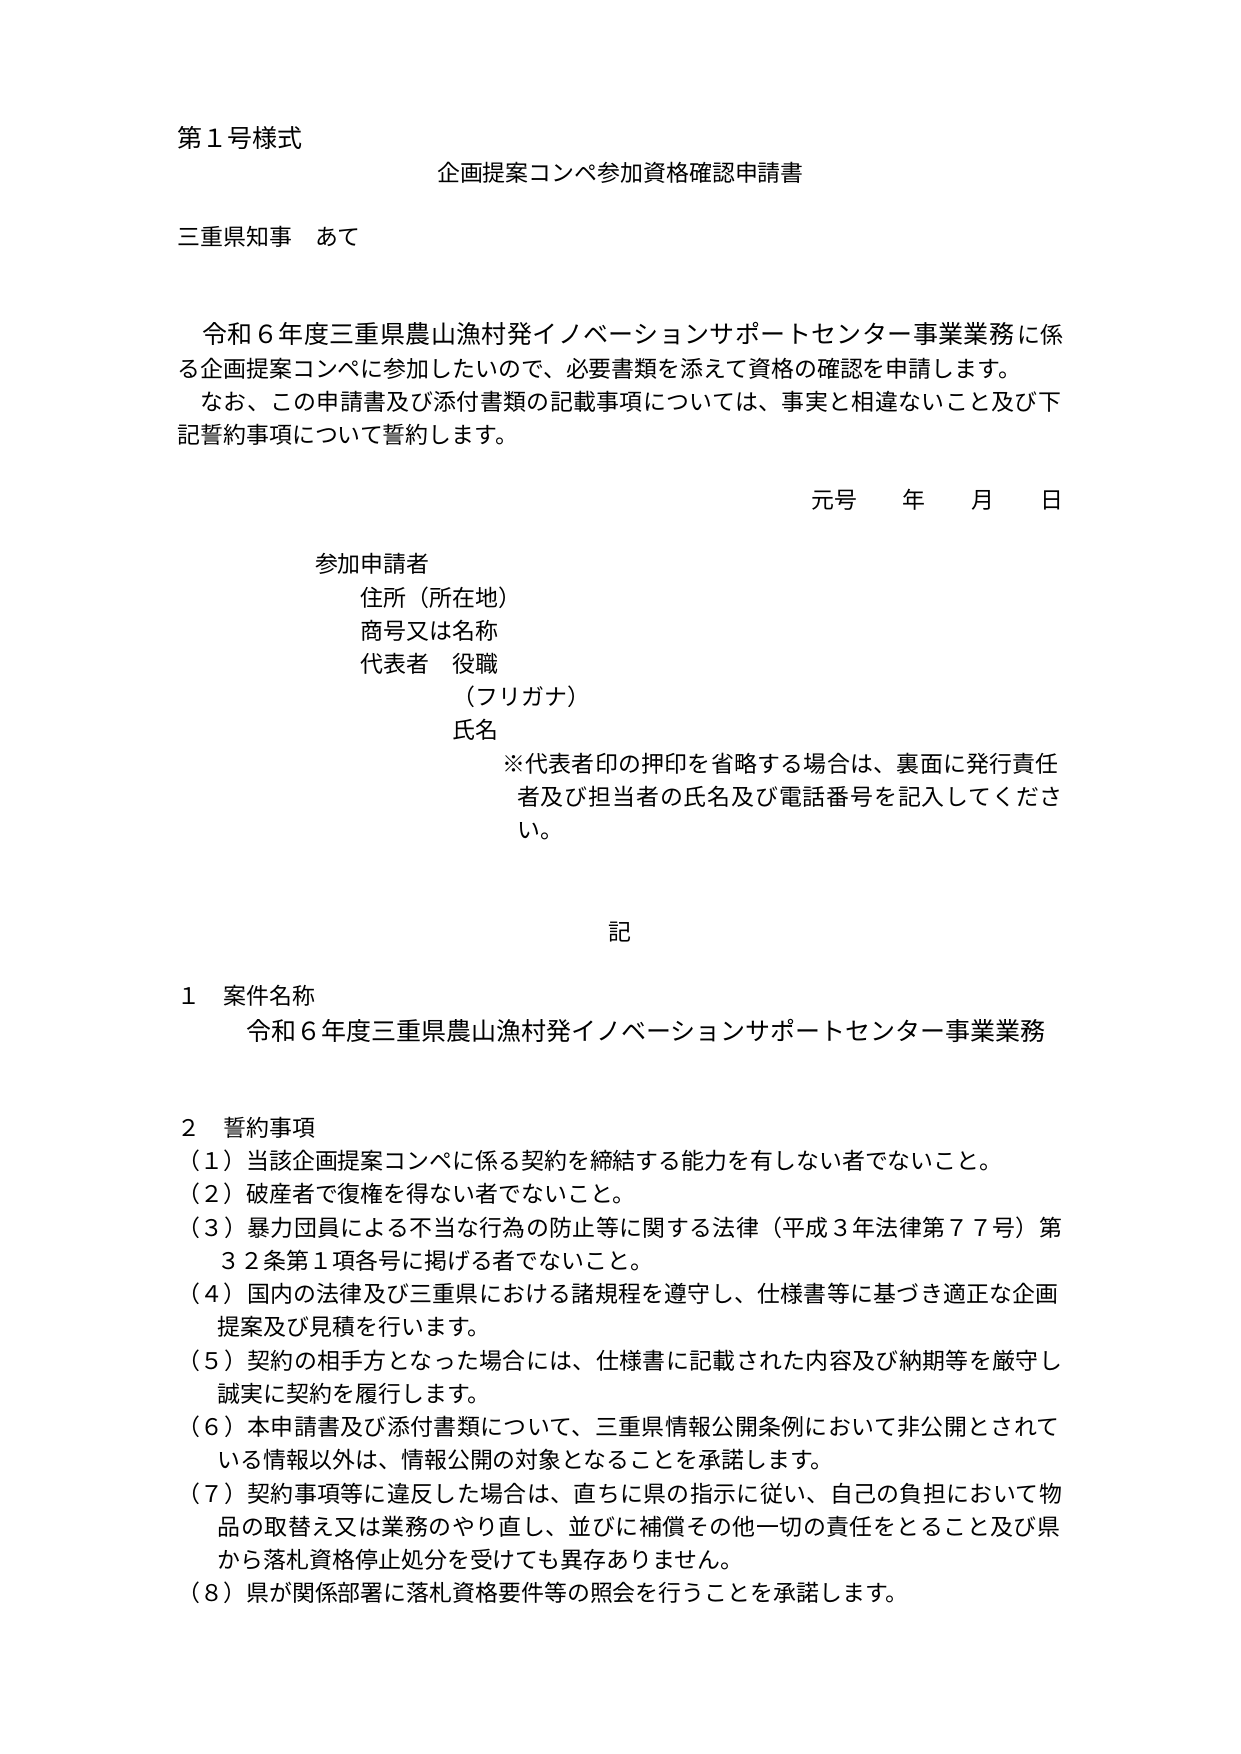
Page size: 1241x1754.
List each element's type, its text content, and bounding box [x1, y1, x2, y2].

text （４）国内の法律及び三重県における諸規程を遵守し、仕様書等に基づき適正な企画提案及び見積を行います。 [177, 1276, 1063, 1342]
text 三重県知事 あて [177, 219, 1063, 252]
text 住所（所在地） [177, 579, 1063, 613]
text 氏名 [177, 712, 1063, 746]
text （８）県が関係部署に落札資格要件等の照会を行うことを承諾します。 [177, 1575, 1063, 1608]
text （１）当該企画提案コンペに係る契約を締結する能力を有しない者でないこと。 [177, 1143, 1063, 1176]
text ※代表者印の押印を省略する場合は、裏面に発行責任者及び担当者の氏名及び電話番号を記入してください。 [177, 746, 1063, 845]
text （２）破産者で復権を得ない者でないこと。 [177, 1176, 1063, 1209]
text 参加申請者 [177, 546, 1063, 579]
text 令和６年度三重県農山漁村発イノベーションサポートセンター事業業務に係る企画提案コンペに参加したいので、必要書類を添えて資格の確認を申請します。 [177, 314, 1063, 384]
text （５）契約の相手方となった場合には、仕様書に記載された内容及び納期等を厳守し、誠実に契約を履行します。 [177, 1342, 1063, 1409]
text 商号又は名称 [177, 613, 1063, 646]
text ２ 誓約事項 [177, 1110, 1063, 1143]
subtitle 記 [177, 913, 1063, 947]
text 代表者 役職 [177, 646, 1063, 679]
text （７）契約事項等に違反した場合は、直ちに県の指示に従い、自己の負担において物品の取替え又は業務のやり直し、並びに補償その他一切の責任をとること及び県から落札資格停止処分を受けても異存ありません。 [177, 1475, 1063, 1575]
text （フリガナ） [177, 679, 1063, 712]
text 第１号様式 [177, 118, 1063, 154]
text なお、この申請書及び添付書類の記載事項については、事実と相違ないこと及び下記誓約事項について誓約します。 [177, 384, 1063, 451]
text 元号 年 月 日 [177, 482, 1063, 515]
text １ 案件名称 [177, 978, 1063, 1011]
text 令和６年度三重県農山漁村発イノベーションサポートセンター事業業務 [177, 1011, 1063, 1047]
text 企画提案コンペ参加資格確認申請書 [227, 154, 1013, 188]
text （３）暴力団員による不当な行為の防止等に関する法律（平成３年法律第７７号）第３２条第１項各号に掲げる者でないこと。 [177, 1209, 1063, 1276]
text （６）本申請書及び添付書類について、三重県情報公開条例において非公開とされている情報以外は、情報公開の対象となることを承諾します。 [177, 1409, 1063, 1475]
